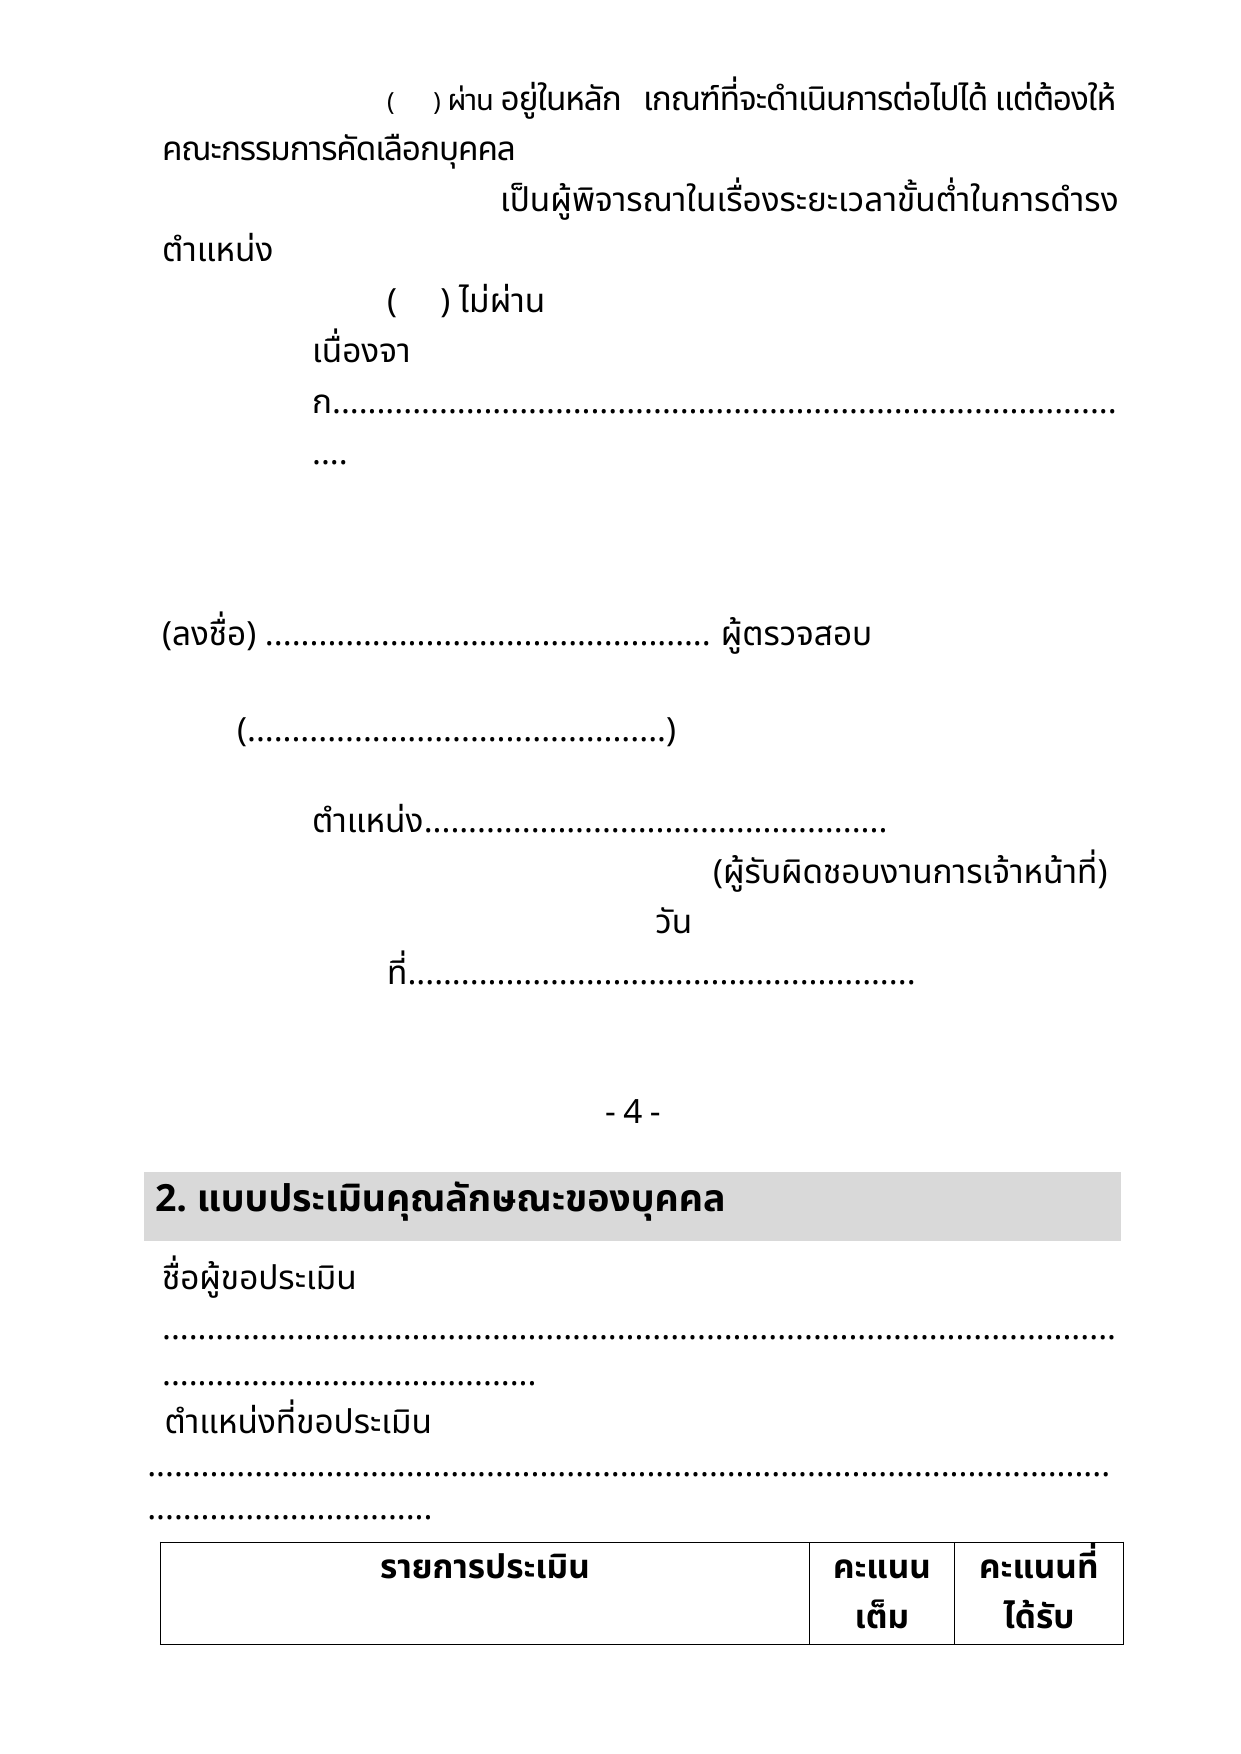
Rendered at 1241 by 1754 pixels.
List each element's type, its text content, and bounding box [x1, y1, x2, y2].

text (ลงชื่อ) .................................................. ผู้ตรวจสอบ [162, 565, 1121, 661]
text ชื่อผู้ขอประเมิน ..................................................................................................................................................... [162, 1254, 1121, 1395]
table_header รายการประเมิน [161, 1543, 809, 1643]
text ( ) ไม่ผ่าน เนื่องจาก............................................................................................ [312, 277, 1121, 474]
text วันที่......................................................... [387, 898, 1121, 999]
table_header คะแนนเต็ม [810, 1543, 954, 1643]
text (...............................................) [237, 661, 1121, 752]
table_header 2. แบบประเมินคุณลักษณะของบุคคล [144, 1172, 1121, 1241]
text ตำแหน่ง.................................................... [312, 752, 1121, 848]
text ตำแหน่งที่ขอประเมิน ............................................................................................................................................ [147, 1395, 1118, 1529]
text ( ) ผ่าน อยู่ในหลักเกณฑ์ที่จะดำเนินการต่อไปได้ แต่ต้องให้คณะกรรมการคัดเลือกบุคคล เป็นผู้พิจารณาในเรื่องระยะเวลาขั้นต่ำในการดำรงตำแหน่ง [162, 75, 1121, 277]
text - 4 - [147, 1090, 1118, 1132]
text (ผู้รับผิดชอบงานการเจ้าหน้าที่) [312, 848, 1121, 898]
table_header คะแนนที่ได้รับ [955, 1543, 1123, 1643]
